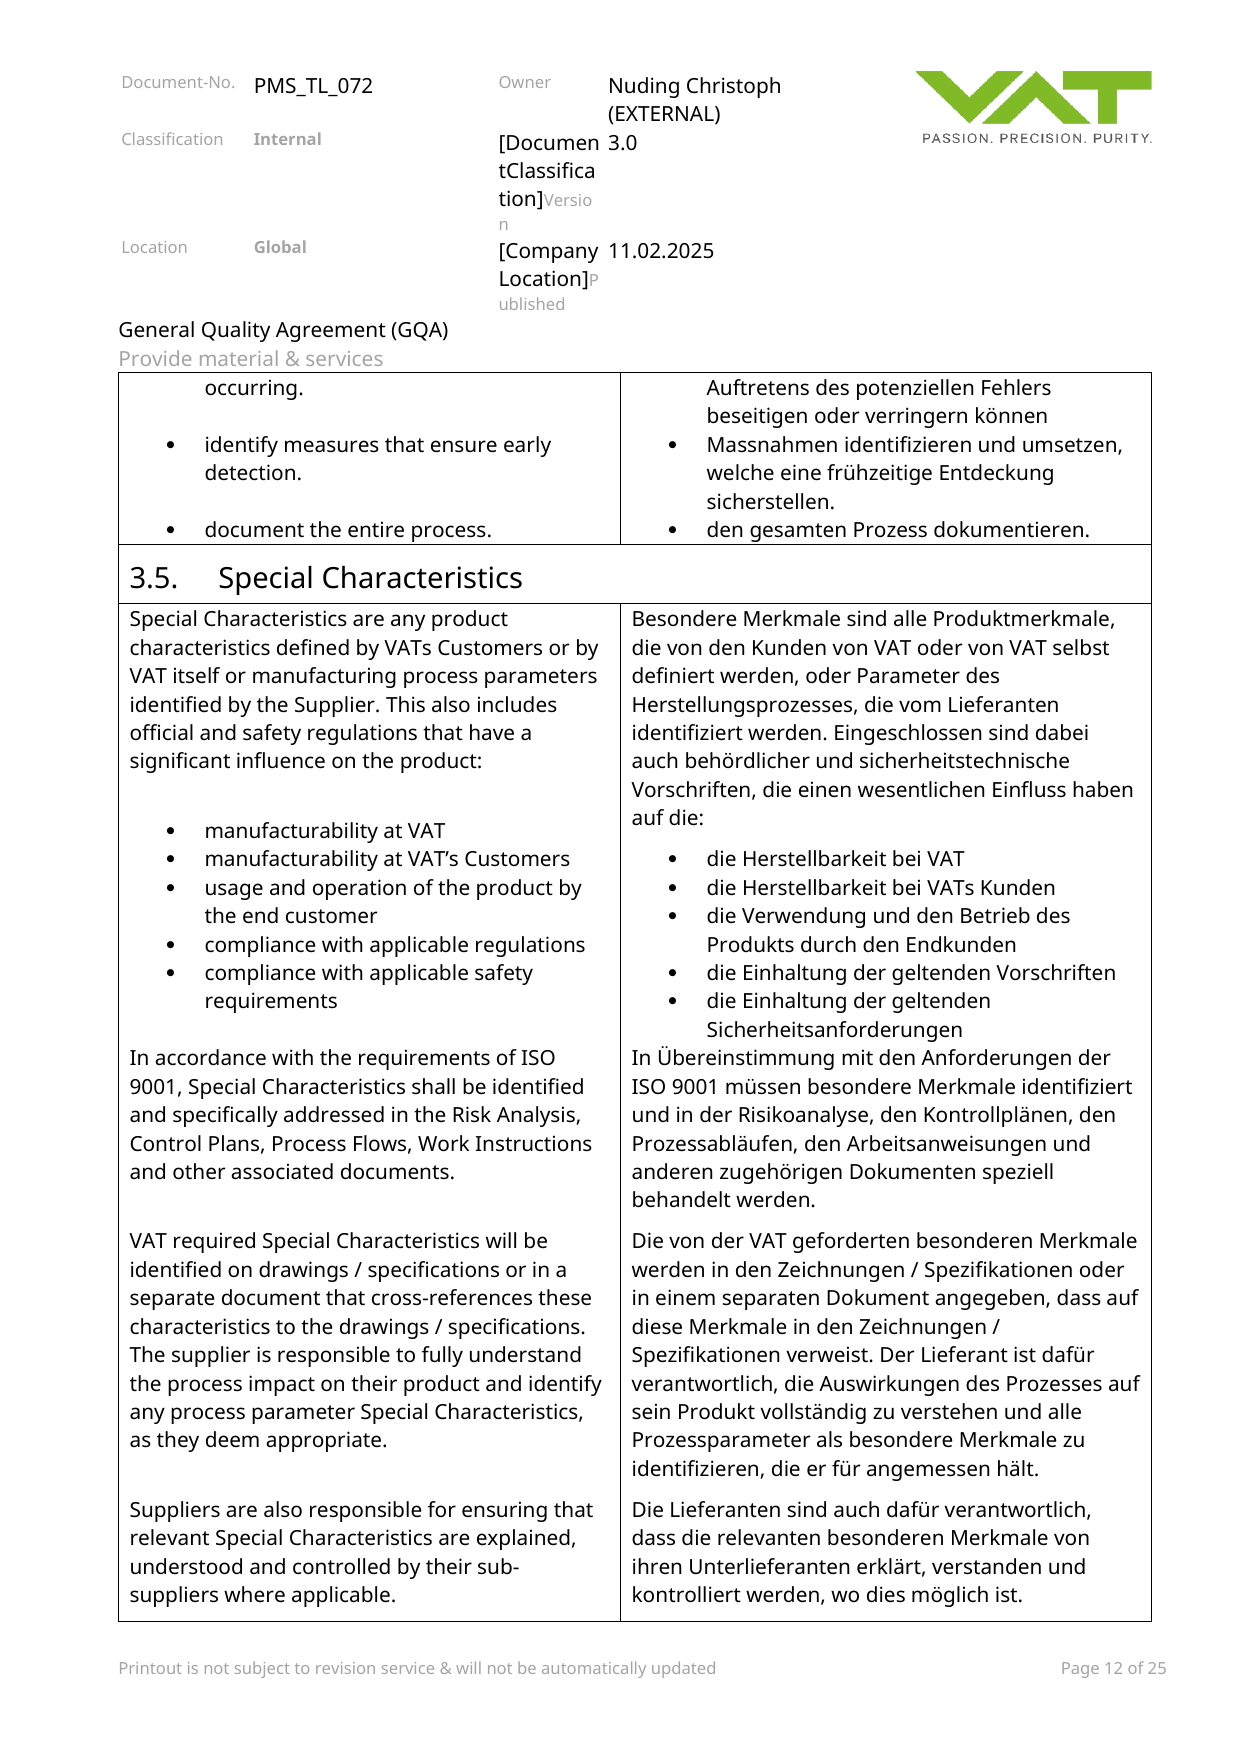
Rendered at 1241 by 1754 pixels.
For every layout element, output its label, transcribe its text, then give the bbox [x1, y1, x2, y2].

table_cell Special Characteristics [119, 545, 1151, 603]
table_cell Besondere Merkmale sind alle Produktmerkmale, die von den Kunden von VAT oder von VAT selbst definiert werden, oder Parameter des Herstellungsprozesses, die vom Lieferanten identifiziert werden. Eingeschlossen sind dabei auch behördlicher und sicherheitstechnische Vorschriften, die einen wesentlichen Einfluss haben auf die: die Herstellbarkeit bei VAT die Herstellbarkeit bei VATs Kunden die Verwendung und den Betrieb des Produkts durch den Endkunden die Einhaltung der geltenden Vorschriften die Einhaltung der geltenden Sicherheitsanforderungen In Übereinstimmung mit den Anforderungen der ISO 9001 müssen besondere Merkmale identifiziert und in der Risikoanalyse, den Kontrollplänen, den Prozessabläufen, den Arbeitsanweisungen und anderen zugehörigen Dokumenten speziell behandelt werden. Die von der VAT geforderten besonderen Merkmale werden in den Zeichnungen / Spezifikationen oder in einem separaten Dokument angegeben, dass auf diese Merkmale in den Zeichnungen / Spezifikationen verweist. Der Lieferant ist dafür verantwortlich, die Auswirkungen des Prozesses auf sein Produkt vollständig zu verstehen und alle Prozessparameter als besondere Merkmale zu identifizieren, die er für angemessen hält. Die Lieferanten sind auch dafür verantwortlich, dass die relevanten besonderen Merkmale von ihren Unterlieferanten erklärt, verstanden und kontrolliert werden, wo dies möglich ist. [621, 604, 1151, 1621]
picture [915, 71, 1152, 143]
table_cell Special Characteristics are any product characteristics defined by VATs Customers or by VAT itself or manufacturing process parameters identified by the Supplier. This also includes official and safety regulations that have a significant influence on the product: manufacturability at VAT manufacturability at VAT’s Customers usage and operation of the product by the end customer compliance with applicable regulations compliance with applicable safety requirements In accordance with the requirements of ISO 9001, Special Characteristics shall be identified and specifically addressed in the Risk Analysis, Control Plans, Process Flows, Work Instructions and other associated documents. VAT required Special Characteristics will be identified on drawings / specifications or in a separate document that cross-references these characteristics to the drawings / specifications. The supplier is responsible to fully understand the process impact on their product and identify any process parameter Special Characteristics, as they deem appropriate. Suppliers are also responsible for ensuring that relevant Special Characteristics are explained, understood and controlled by their sub-suppliers where applicable. [119, 604, 620, 1621]
